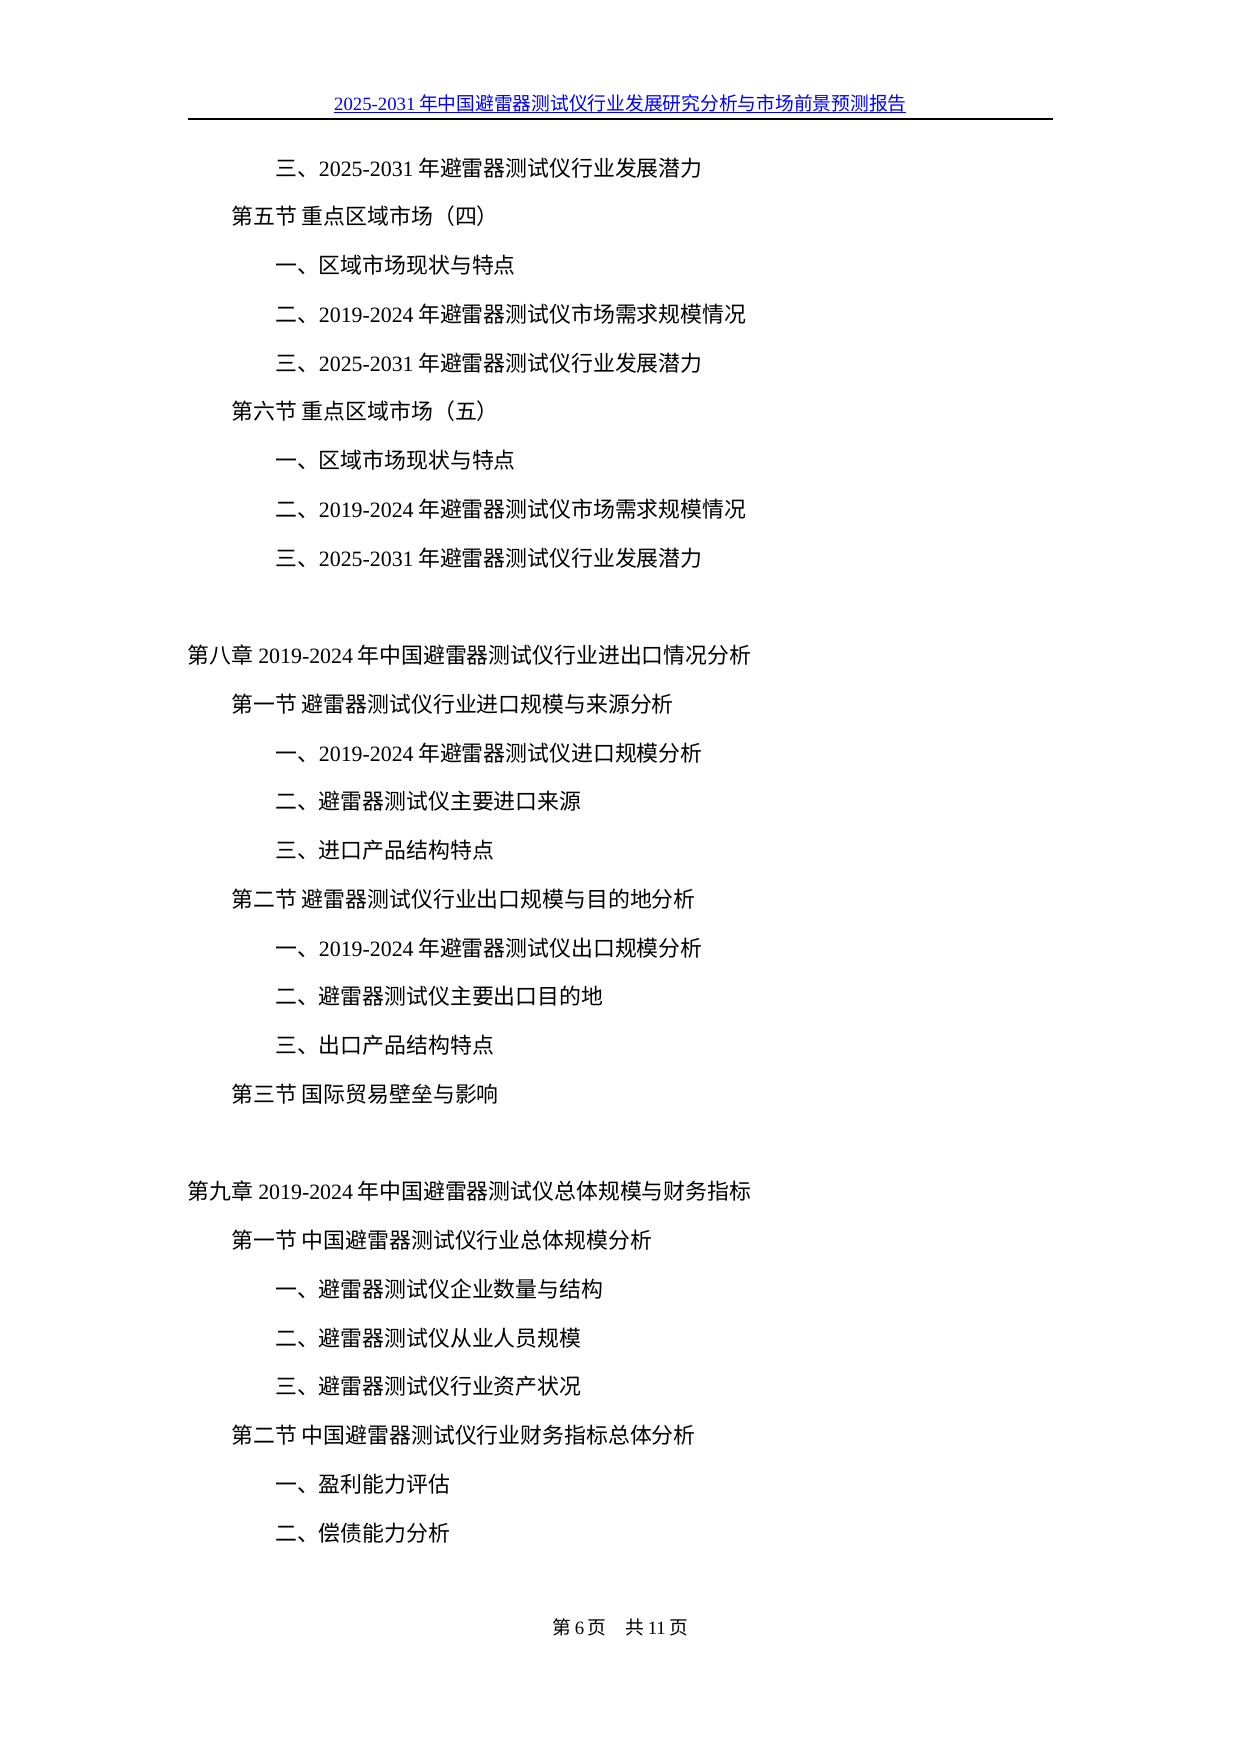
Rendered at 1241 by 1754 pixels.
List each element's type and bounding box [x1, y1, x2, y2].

text [187, 150, 1053, 1548]
